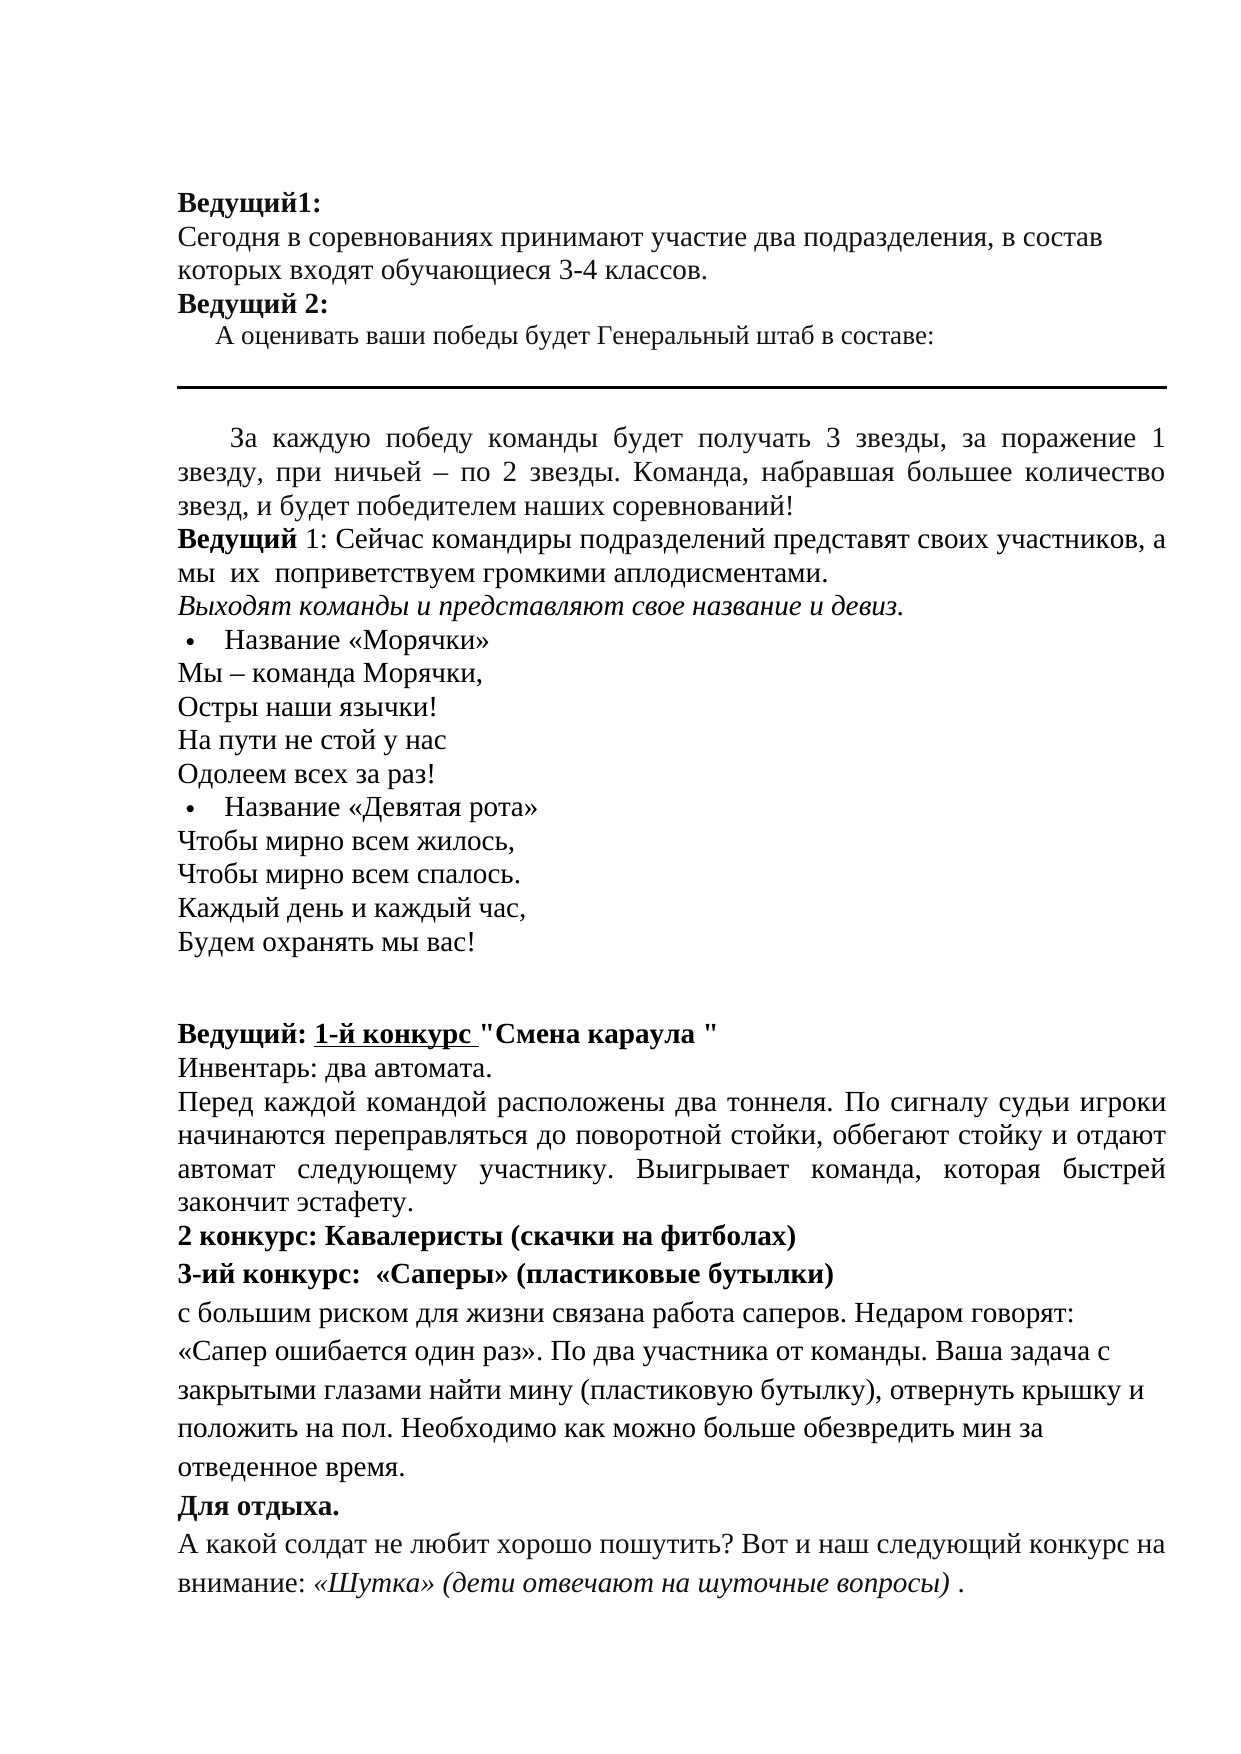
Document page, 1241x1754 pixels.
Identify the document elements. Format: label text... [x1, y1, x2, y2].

list Название «Девятая рота» [187, 789, 1167, 823]
text Ведущий 2: [177, 286, 1167, 319]
text Мы – команда Морячки, Остры наши язычки! На пути не стой у нас Одолеем всех за раз! [177, 655, 1167, 789]
text Инвентарь: два автомата. [177, 1050, 1167, 1084]
text За каждую победу команды будет получать 3 звезды, за поражение 1 звезду, при ничьей – по 2 звезды. Команда, набравшая большее количество звезд, и будет победителем наших соревнований! [177, 421, 1167, 521]
text А оценивать ваши победы будет Генеральный штаб в составе: [177, 319, 1167, 351]
text Сегодня в соревнованиях принимают участие два подразделения, в состав которых входят обучающиеся 3-4 классов. [177, 219, 1167, 286]
text Ведущий1: [177, 118, 1167, 219]
list Название «Морячки» [187, 622, 1167, 655]
text Перед каждой командой расположены два тоннеля. По сигналу судьи игроки начинаются переправляться до поворотной стойки, оббегают стойку и отдают автомат следующему участнику. Выигрывает команда, которая быстрей закончит эстафету. [177, 1084, 1167, 1218]
text Ведущий: 1-й конкурс "Смена караула " [479, 1017, 1167, 1050]
text Ведущий 1: Сейчас командиры подразделений представят своих участников, а мы их поприветствуем громкими аплодисментами. [177, 521, 1167, 588]
text Ведущий: 1-й конкурс "Смена караула " [177, 1017, 314, 1050]
text 2 конкурс: Кавалеристы (скачки на фитболах) 3-ий конкурс: «Саперы» (пластиковые бутылки) с большим риском для жизни связана работа саперов. Недаром говорят: «Сапер ошибается один раз». По два участника от команды. Ваша задача с закрытыми глазами найти мину (пластиковую бутылку), отвернуть крышку и положить на пол. Необходимо как можно больше обезвредить мин за отведенное время. Для отдыха. А какой солдат не любит хорошо пошутить? Вот и наш следующий конкурс на внимание: «Шутка» (дети отвечают на шуточные вопросы) . [177, 1218, 1167, 1598]
text Чтобы мирно всем жилось, Чтобы мирно всем спалось. Каждый день и каждый час, Будем охранять мы вас! [177, 823, 1167, 957]
text Выходят команды и представляют свое название и девиз. [177, 588, 1167, 622]
